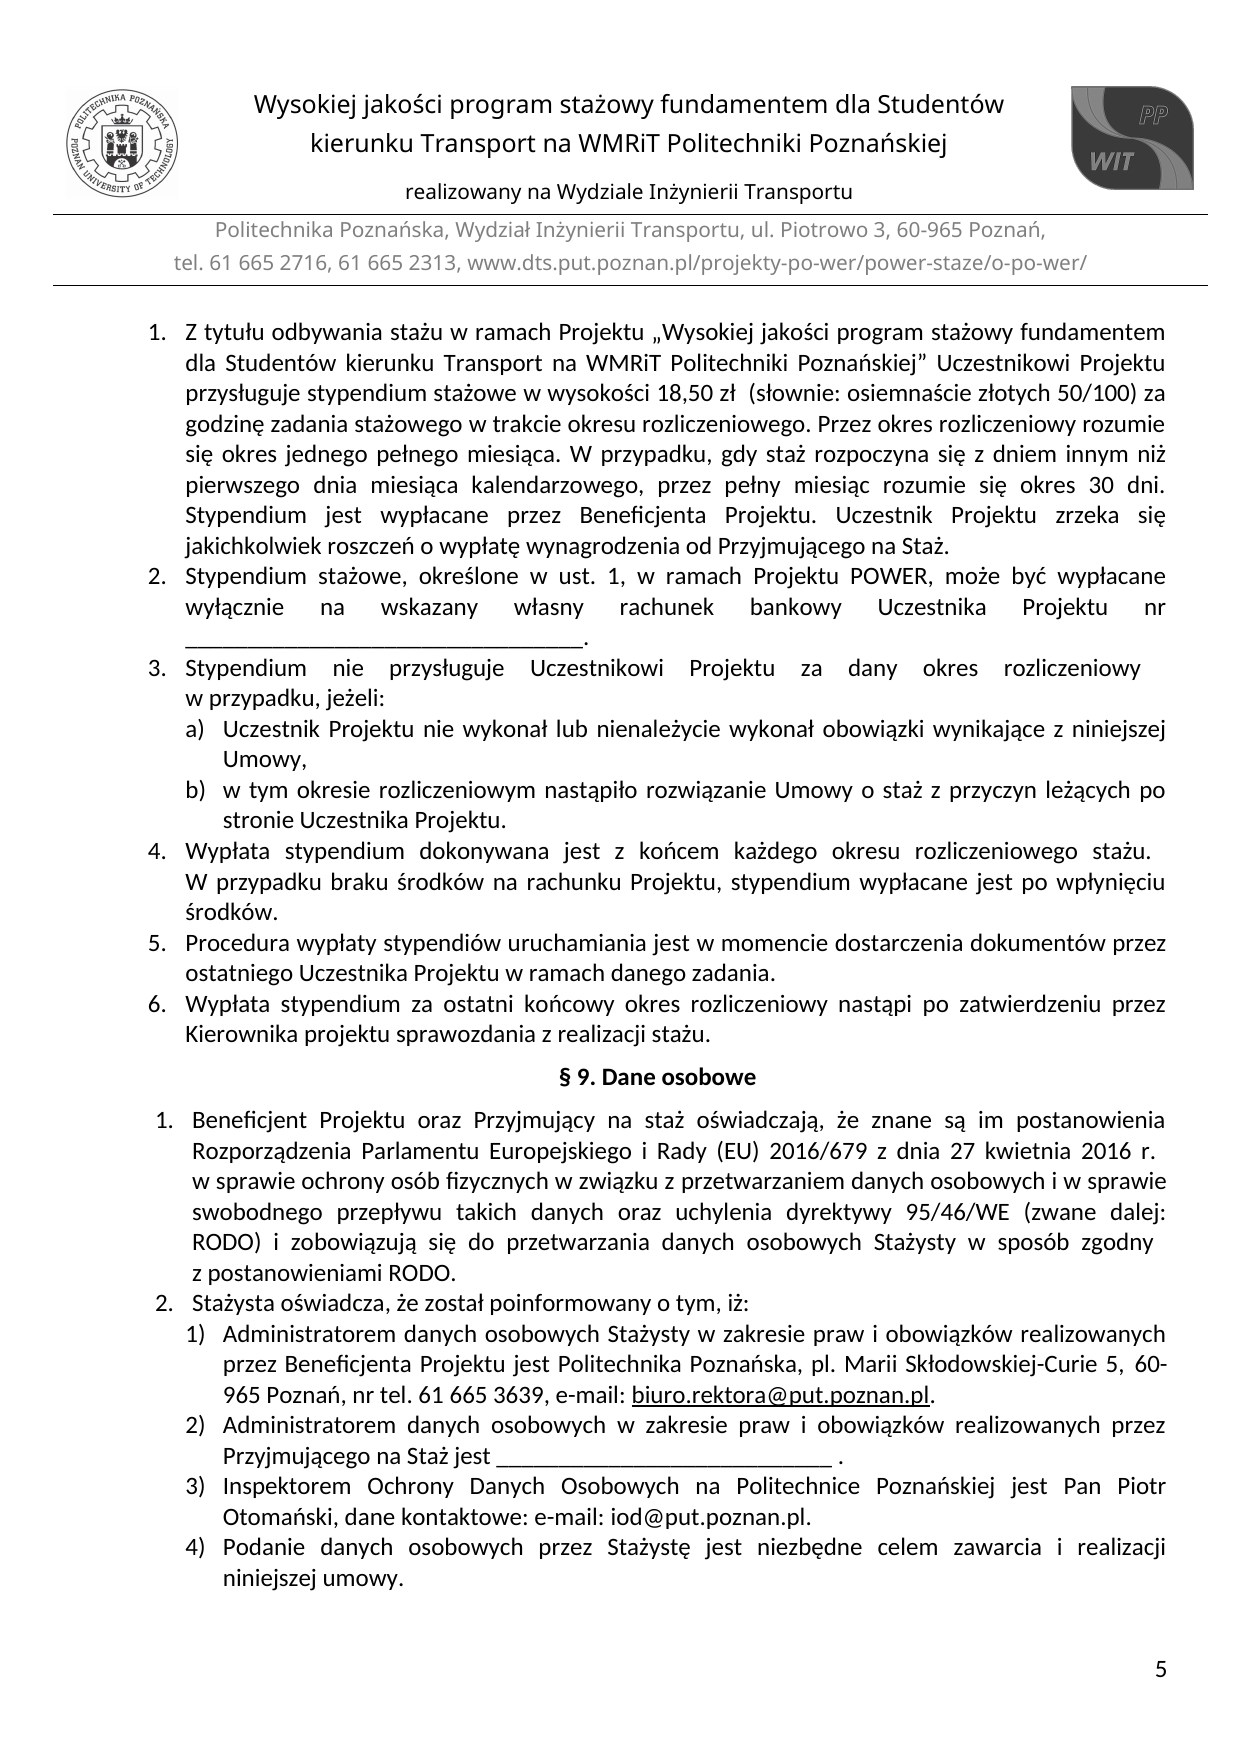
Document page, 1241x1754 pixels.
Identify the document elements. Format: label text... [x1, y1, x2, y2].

picture [64, 86, 180, 200]
list Wypłata stypendium za ostatni końcowy okres rozliczeniowy nastąpi po zatwierdzeniu przez Kierownika projektu sprawozdania z realizacji stażu. [148, 988, 1167, 1049]
list Stypendium stażowe, określone w ust. 1, w ramach Projektu POWER, może być wypłacane wyłącznie na wskazany własny rachunek bankowy Uczestnika Projektu nr ________________________________. [148, 560, 1167, 652]
text § 9. Dane osobowe [148, 1061, 1167, 1092]
list Inspektorem Ochrony Danych Osobowych na Politechnice Poznańskiej jest Pan Piotr Otomański, dane kontaktowe: e-mail: iod@put.poznan.pl. [185, 1471, 1167, 1532]
list Podanie danych osobowych przez Stażystę jest niezbędne celem zawarcia i realizacji niniejszej umowy. [185, 1532, 1167, 1593]
list Wypłata stypendium dokonywana jest z końcem każdego okresu rozliczeniowego stażu. W przypadku braku środków na rachunku Projektu, stypendium wypłacane jest po wpłynięciu środków. [148, 835, 1167, 927]
list Uczestnik Projektu nie wykonał lub nienależycie wykonał obowiązki wynikające z niniejszej Umowy, [185, 713, 1167, 774]
list Administratorem danych osobowych Stażysty w zakresie praw i obowiązków realizowanych przez Beneficjenta Projektu jest Politechnika Poznańska, pl. Marii Skłodowskiej-Curie 5, 60-965 Poznań, nr tel. 61 665 3639, e-mail: biuro.rektora@put.poznan.pl. [185, 1318, 1167, 1409]
list Stażysta oświadcza, że został poinformowany o tym, iż: [155, 1287, 1167, 1318]
list w tym okresie rozliczeniowym nastąpiło rozwiązanie Umowy o staż z przyczyn leżących po stronie Uczestnika Projektu. [185, 774, 1167, 835]
list Administratorem danych osobowych w zakresie praw i obowiązków realizowanych przez Przyjmującego na Staż jest ___________________________ . [185, 1409, 1167, 1471]
list Z tytułu odbywania stażu w ramach Projektu „Wysokiej jakości program stażowy fundamentem dla Studentów kierunku Transport na WMRiT Politechniki Poznańskiej” Uczestnikowi Projektu przysługuje stypendium stażowe w wysokości 18,50 zł (słownie: osiemnaście złotych 50/100) za godzinę zadania stażowego w trakcie okresu rozliczeniowego. Przez okres rozliczeniowy rozumie się okres jednego pełnego miesiąca. W przypadku, gdy staż rozpoczyna się z dniem innym niż pierwszego dnia miesiąca kalendarzowego, przez pełny miesiąc rozumie się okres 30 dni. Stypendium jest wypłacane przez Beneficjenta Projektu. Uczestnik Projektu zrzeka się jakichkolwiek roszczeń o wypłatę wynagrodzenia od Przyjmującego na Staż. [148, 316, 1167, 560]
list Procedura wypłaty stypendiów uruchamiania jest w momencie dostarczenia dokumentów przez ostatniego Uczestnika Projektu w ramach danego zadania. [148, 927, 1167, 988]
list Beneficjent Projektu oraz Przyjmujący na staż oświadczają, że znane są im postanowienia Rozporządzenia Parlamentu Europejskiego i Rady (EU) 2016/679 z dnia 27 kwietnia 2016 r. w sprawie ochrony osób fizycznych w związku z przetwarzaniem danych osobowych i w sprawie swobodnego przepływu takich danych oraz uchylenia dyrektywy 95/46/WE (zwane dalej: RODO) i zobowiązują się do przetwarzania danych osobowych Stażysty w sposób zgodny z postanowieniami RODO. [155, 1104, 1167, 1287]
list Stypendium nie przysługuje Uczestnikowi Projektu za dany okres rozliczeniowy w przypadku, jeżeli: [148, 652, 1167, 713]
